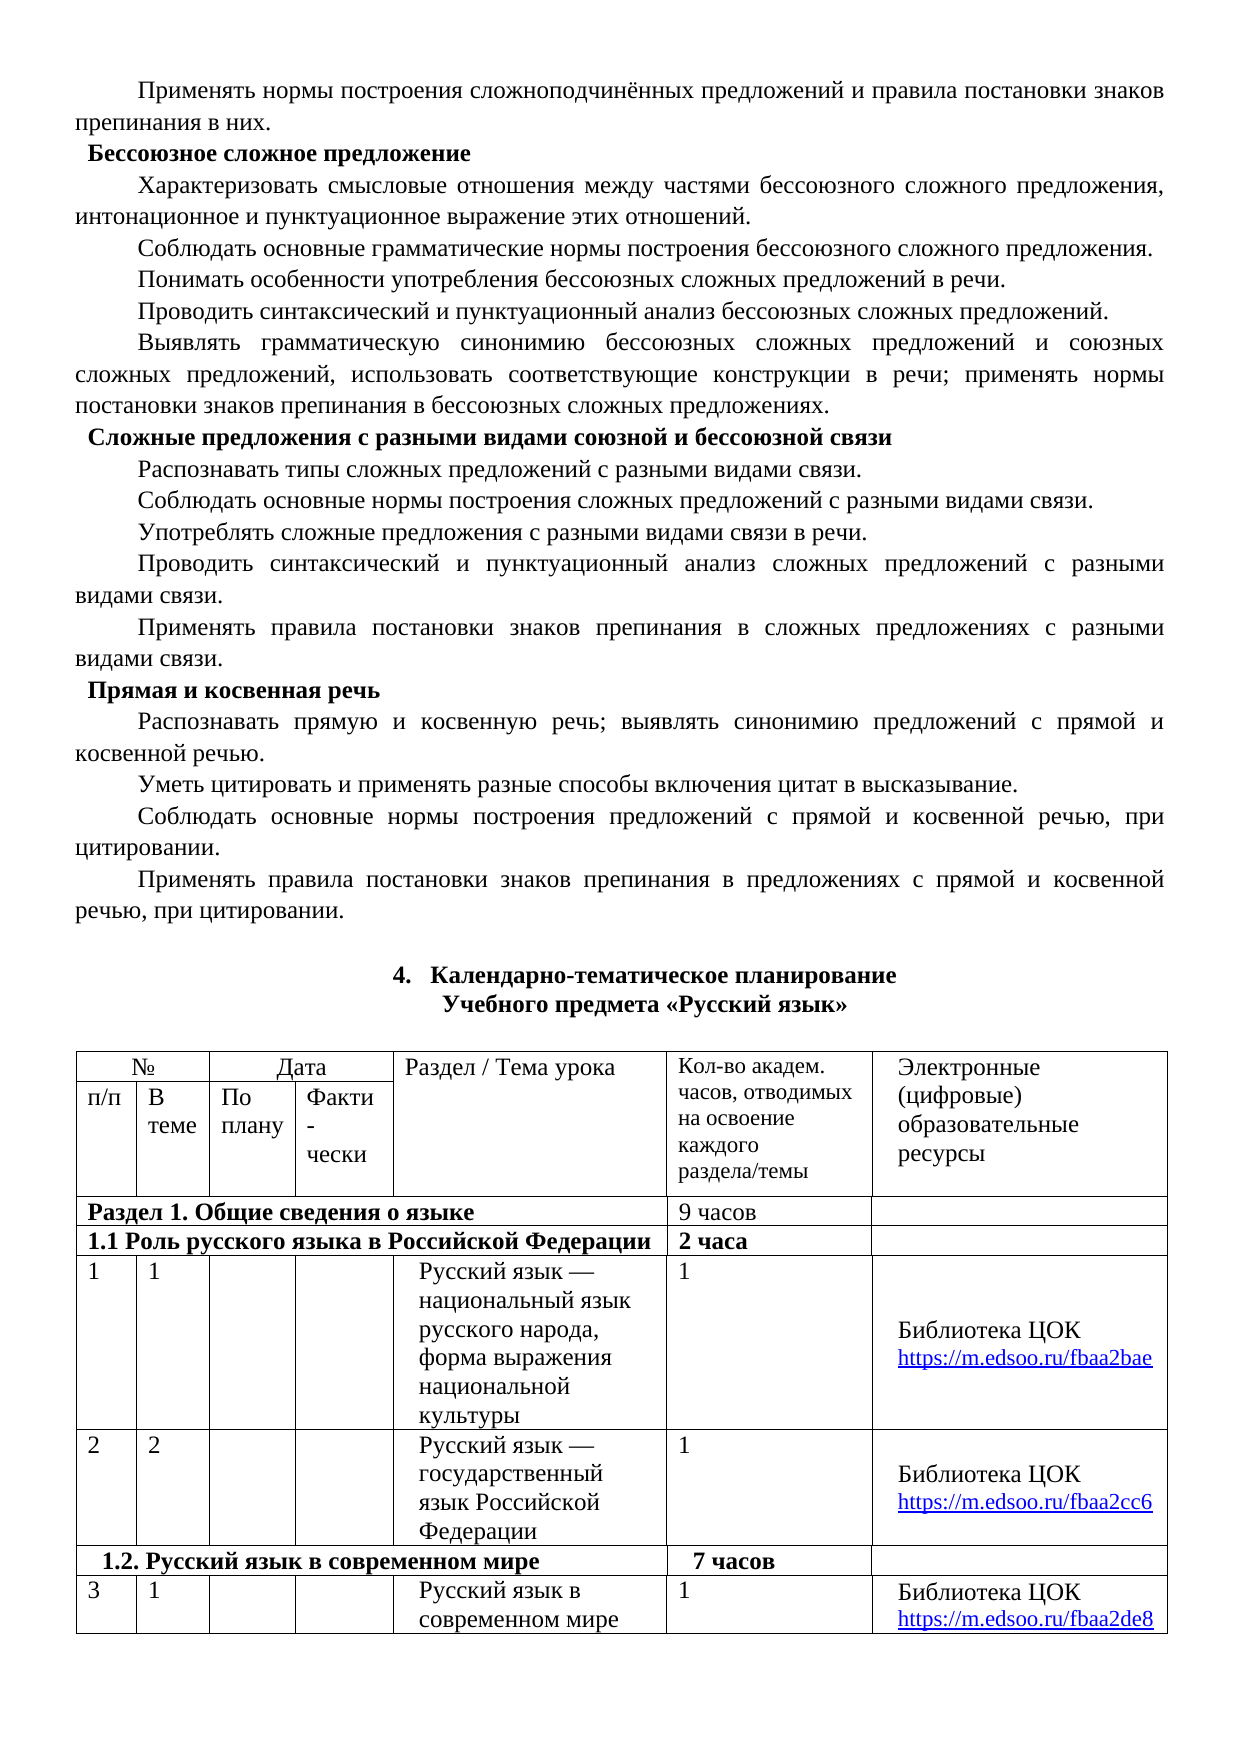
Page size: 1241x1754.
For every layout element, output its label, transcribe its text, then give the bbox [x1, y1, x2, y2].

text Соблюдать основные нормы построения предложений с прямой и косвенной речью, при цитировании. [75, 801, 1165, 861]
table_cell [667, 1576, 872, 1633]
text Соблюдать основные грамматические нормы построения бессоюзного сложного предложения. [75, 233, 1165, 262]
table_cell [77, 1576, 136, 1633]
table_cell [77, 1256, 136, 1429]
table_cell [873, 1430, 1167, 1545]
list 4. Календарно-тематическое планирование [124, 960, 1165, 989]
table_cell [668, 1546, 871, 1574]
text Применять правила постановки знаков препинания в предложениях с прямой и косвенной речью, при цитировании. [75, 864, 1165, 924]
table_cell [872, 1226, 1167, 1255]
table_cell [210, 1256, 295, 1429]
text Понимать особенности употребления бессоюзных сложных предложений в речи. [75, 264, 1165, 293]
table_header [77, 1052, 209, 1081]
text Распознавать прямую и косвенную речь; выявлять синонимию предложений с прямой и косвенной речью. [75, 706, 1165, 767]
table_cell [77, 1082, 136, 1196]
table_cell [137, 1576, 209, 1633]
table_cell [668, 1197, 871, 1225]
text Сложные предложения с разными видами союзной и бессоюзной связи [87, 422, 1165, 451]
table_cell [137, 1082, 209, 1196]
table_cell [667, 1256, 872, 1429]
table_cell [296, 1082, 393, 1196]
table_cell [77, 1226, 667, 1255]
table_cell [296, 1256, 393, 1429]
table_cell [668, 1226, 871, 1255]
text Бессоюзное сложное предложение [87, 138, 1165, 167]
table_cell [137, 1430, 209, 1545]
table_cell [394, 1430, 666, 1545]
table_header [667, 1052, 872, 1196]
text Прямая и косвенная речь [87, 675, 1165, 703]
text Уметь цитировать и применять разные способы включения цитат в высказывание. [75, 769, 1165, 798]
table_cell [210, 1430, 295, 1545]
text Распознавать типы сложных предложений с разными видами связи. [75, 454, 1165, 482]
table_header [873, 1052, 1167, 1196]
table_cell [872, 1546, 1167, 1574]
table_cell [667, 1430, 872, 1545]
text Проводить синтаксический и пунктуационный анализ бессоюзных сложных предложений. [75, 296, 1165, 325]
text Применять нормы построения сложноподчинённых предложений и правила постановки знаков препинания в них. [75, 75, 1165, 135]
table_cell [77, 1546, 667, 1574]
list Учебного предмета «Русский язык» [124, 989, 1165, 1018]
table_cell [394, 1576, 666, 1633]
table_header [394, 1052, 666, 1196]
text Выявлять грамматическую синонимию бессоюзных сложных предложений и союзных сложных предложений, использовать соответствующие конструкции в речи; применять нормы постановки знаков препинания в бессоюзных сложных предложе­ниях. [75, 327, 1165, 419]
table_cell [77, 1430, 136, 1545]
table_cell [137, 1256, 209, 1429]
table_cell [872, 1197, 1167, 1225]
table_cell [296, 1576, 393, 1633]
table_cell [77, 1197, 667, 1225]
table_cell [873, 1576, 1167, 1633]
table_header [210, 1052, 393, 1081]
text Проводить синтаксический и пунктуационный анализ сложных предложений с разными видами связи. [75, 548, 1165, 609]
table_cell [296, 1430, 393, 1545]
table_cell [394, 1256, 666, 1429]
text Применять правила постановки знаков препинания в сложных предложениях с разными видами связи. [75, 612, 1165, 672]
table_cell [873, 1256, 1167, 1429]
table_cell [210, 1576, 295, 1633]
text Употреблять сложные предложения с разными видами связи в речи. [75, 517, 1165, 546]
text Соблюдать основные нормы построения сложных предложений с разными видами связи. [75, 485, 1165, 514]
text Характеризовать смысловые отношения между частями бессоюзного сложного предложения, интонационное и пунктуационное выражение этих отношений. [75, 170, 1165, 230]
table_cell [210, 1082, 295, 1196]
